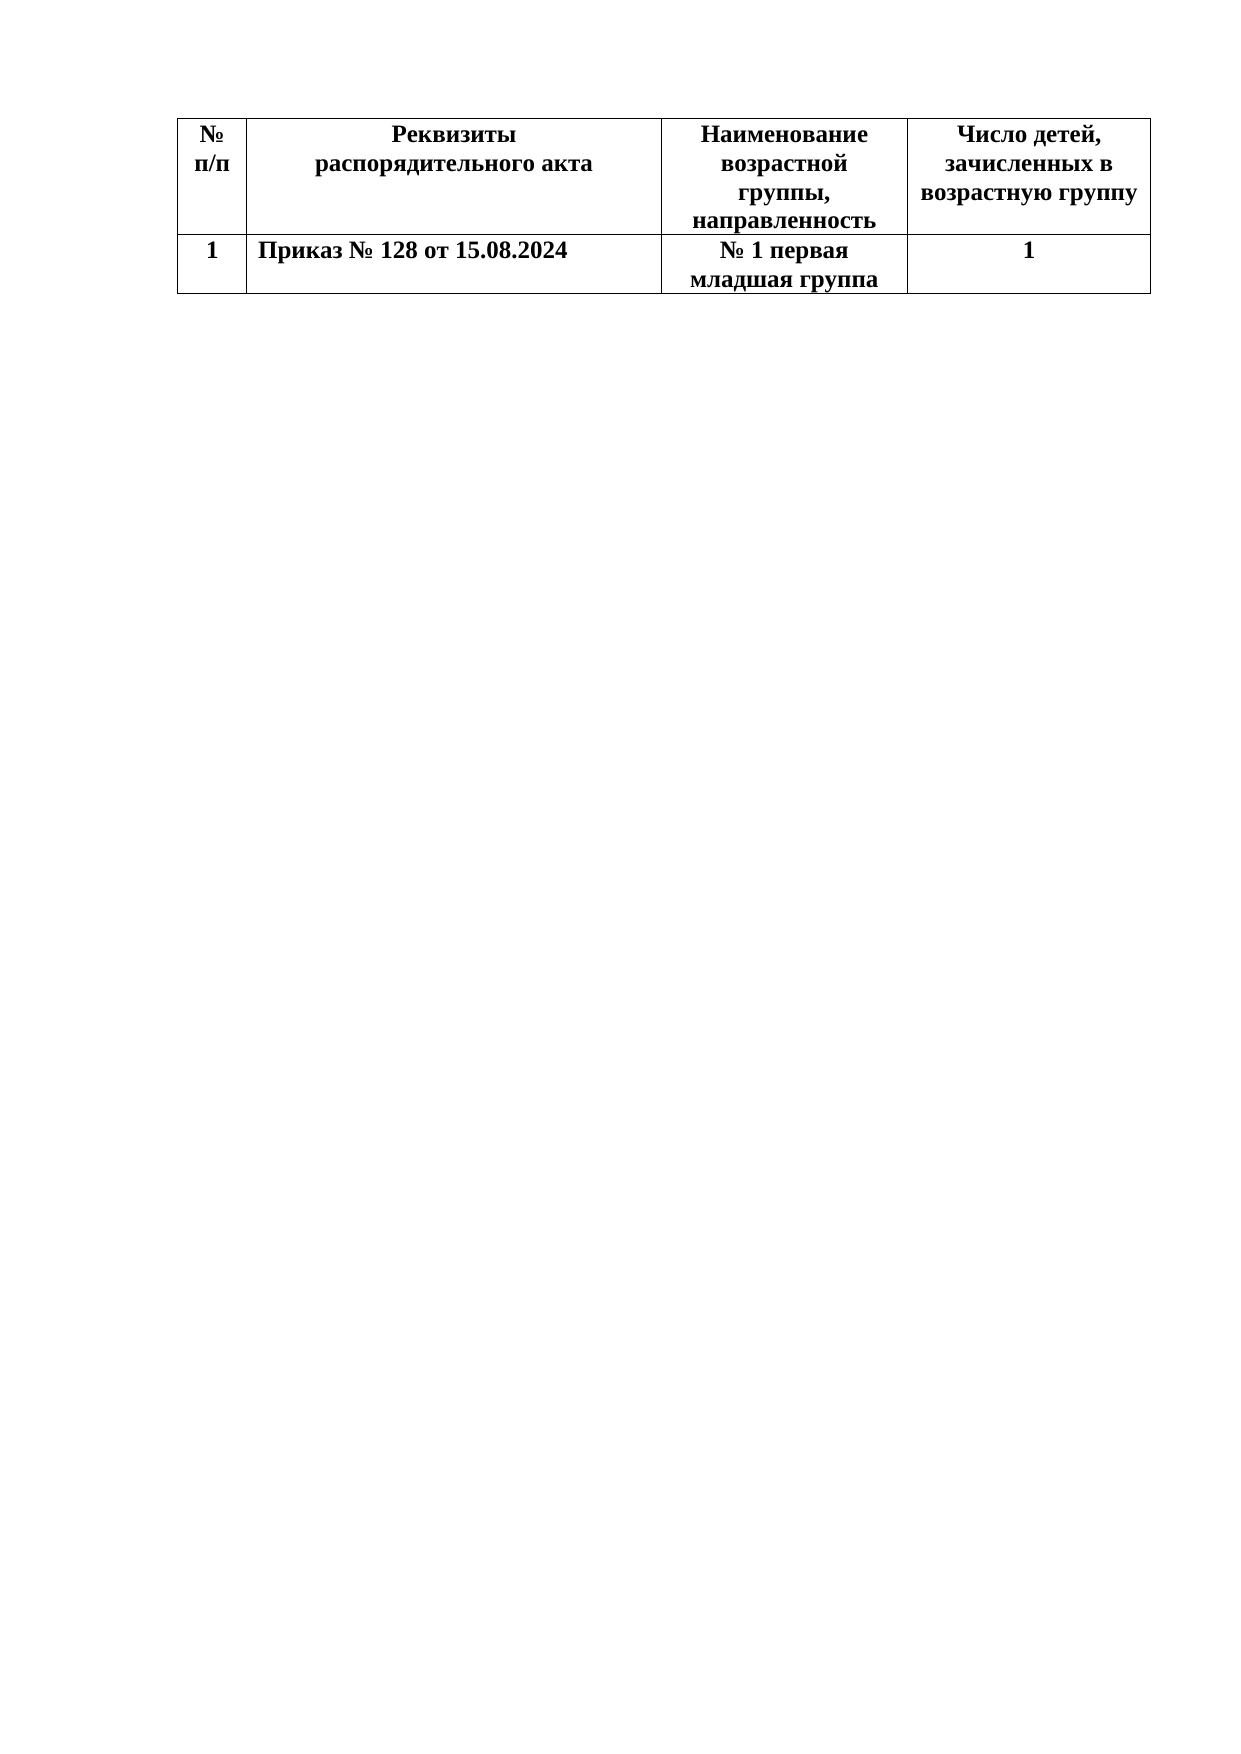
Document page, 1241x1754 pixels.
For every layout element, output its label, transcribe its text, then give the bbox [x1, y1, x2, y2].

table_header № п/п [178, 119, 246, 234]
table_cell 1 [178, 235, 246, 293]
table_cell № 1 первая младшая группа [662, 235, 907, 293]
table_header Наименование возрастной группы, направленность [662, 119, 907, 234]
table_cell 1 [908, 235, 1150, 293]
table_header Число детей, зачисленных в возрастную группу [908, 119, 1150, 234]
table_header Реквизиты распорядительного акта [247, 119, 661, 234]
table_cell Приказ № 128 от 15.08.2024 [247, 235, 661, 293]
